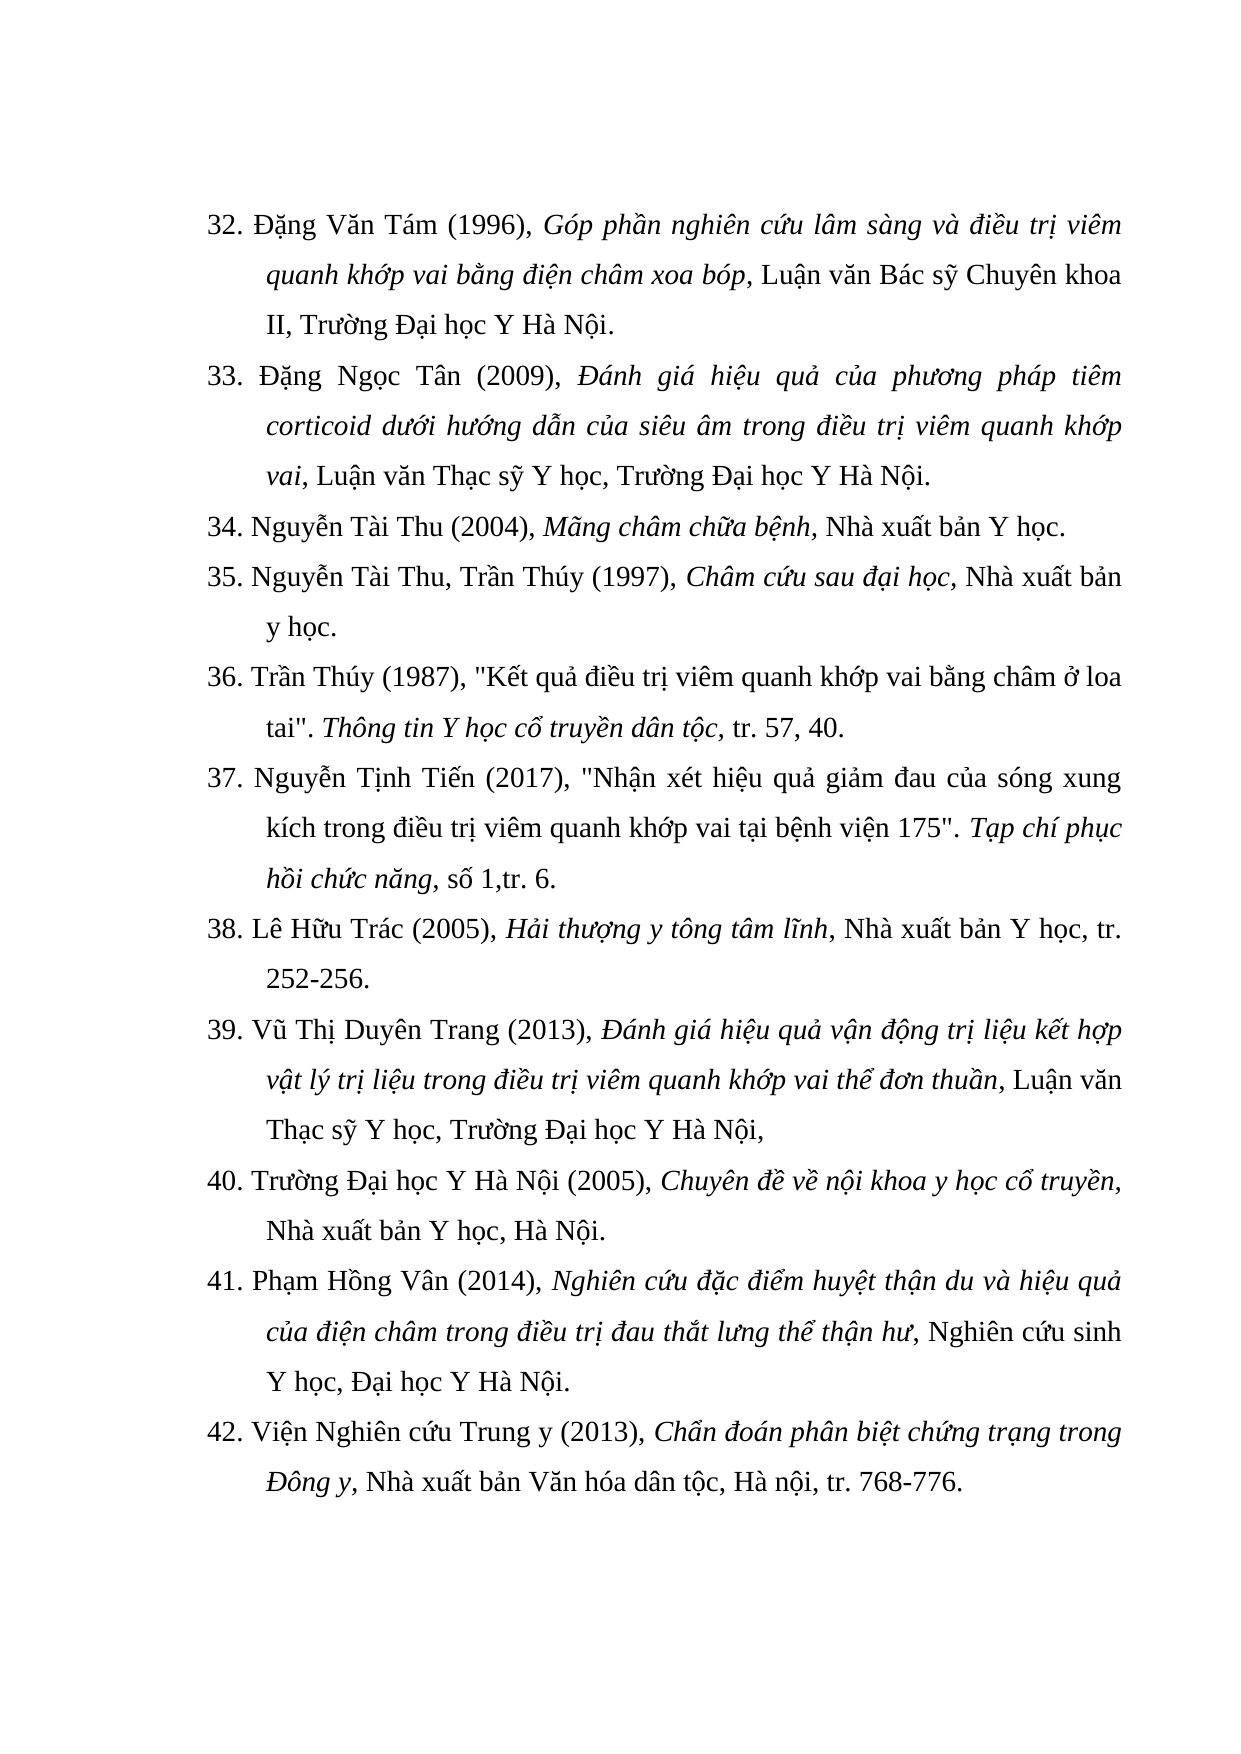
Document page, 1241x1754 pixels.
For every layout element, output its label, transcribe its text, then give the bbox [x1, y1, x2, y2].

text 38. Lê Hữu Trác (2005), Hải thượng y tông tâm lĩnh, Nhà xuất bản Y học, tr. 252-256. [207, 911, 1122, 995]
text 42. Viện Nghiên cứu Trung y (2013), Chẩn đoán phân biệt chứng trạng trong Đông y, Nhà xuất bản Văn hóa dân tộc, Hà nội, tr. 768-776. [207, 1414, 1122, 1498]
text 40. Trường Đại học Y Hà Nội (2005), Chuyên đề về nội khoa y học cổ truyền, Nhà xuất bản Y học, Hà Nội. [207, 1163, 1122, 1247]
text 35. Nguyễn Tài Thu, Trần Thúy (1997), Châm cứu sau đại học, Nhà xuất bản y học. [207, 559, 1122, 643]
text 41. Phạm Hồng Vân (2014), Nghiên cứu đặc điểm huyệt thận du và hiệu quả của điện châm trong điều trị đau thắt lưng thể thận hư, Nghiên cứu sinh Y học, Đại học Y Hà Nội. [207, 1263, 1122, 1397]
text 33. Đặng Ngọc Tân (2009), Đánh giá hiệu quả của phương pháp tiêm corticoid dưới hướng dẫn của siêu âm trong điều trị viêm quanh khớp vai, Luận văn Thạc sỹ Y học, Trường Đại học Y Hà Nội. [207, 358, 1122, 492]
text 36. Trần Thúy (1987), "Kết quả điều trị viêm quanh khớp vai bằng châm ở loa tai". Thông tin Y học cổ truyền dân tộc, tr. 57, 40. [207, 659, 1122, 743]
text 37. Nguyễn Tịnh Tiến (2017), "Nhận xét hiệu quả giảm đau của sóng xung kích trong điều trị viêm quanh khớp vai tại bệnh viện 175". Tạp chí phục hồi chức năng, số 1,tr. 6. [207, 760, 1122, 894]
text 32. Đặng Văn Tám (1996), Góp phần nghiên cứu lâm sàng và điều trị viêm quanh khớp vai bằng điện châm xoa bóp, Luận văn Bác sỹ Chuyên khoa II, Trường Đại học Y Hà Nội. [207, 207, 1122, 341]
text 39. Vũ Thị Duyên Trang (2013), Đánh giá hiệu quả vận động trị liệu kết hợp vật lý trị liệu trong điều trị viêm quanh khớp vai thể đơn thuần, Luận văn Thạc sỹ Y học, Trường Đại học Y Hà Nội, [207, 1012, 1122, 1146]
text 34. Nguyễn Tài Thu (2004), Mãng châm chữa bệnh, Nhà xuất bản Y học. [207, 509, 1122, 542]
